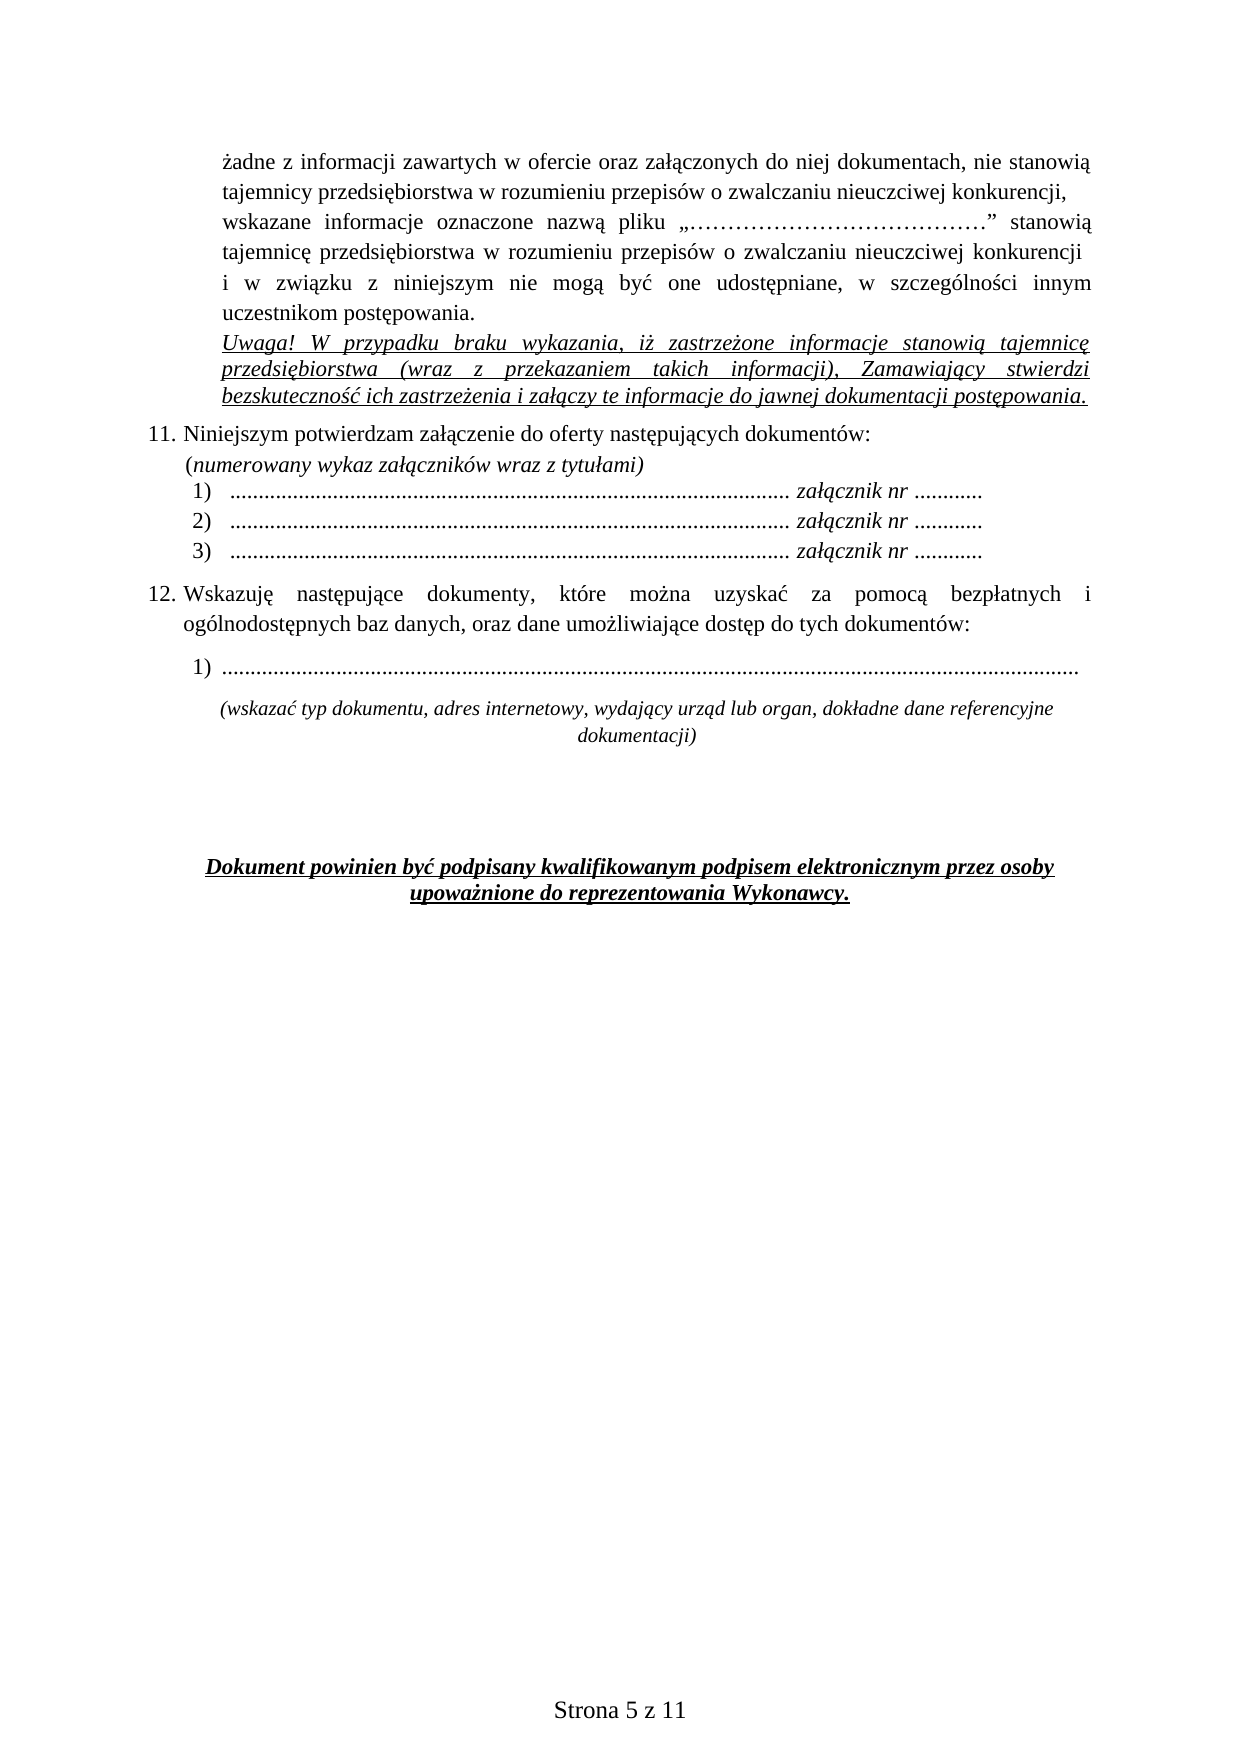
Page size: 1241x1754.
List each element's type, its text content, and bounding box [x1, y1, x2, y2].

text 1) ...................................................................................................................................................... [192, 653, 1092, 679]
text Uwaga! W przypadku braku wykazania, iż zastrzeżone informacje stanowią tajemnicę przedsiębiorstwa (wraz z przekazaniem takich informacji), Zamawiający stwierdzi bezskuteczność ich zastrzeżenia i załączy te informacje do jawnej dokumentacji postępowania. [221, 329, 1092, 408]
list żadne z informacji zawartych w ofercie oraz załączonych do niej dokumentach, nie stanowią tajemnicy przedsiębiorstwa w rozumieniu przepisów o zwalczaniu nieuczciwej konkurencji, [185, 148, 1092, 204]
list Wskazuję następujące dokumenty, które można uzyskać za pomocą bezpłatnych i ogólnodostępnych baz danych, oraz dane umożliwiające dostęp do tych dokumentów: [148, 580, 1092, 637]
list Niniejszym potwierdzam załączenie do oferty następujących dokumentów: [148, 421, 1092, 447]
list .................................................................................................. załącznik nr ............ [192, 507, 1092, 534]
list .................................................................................................. załącznik nr ............ [192, 477, 1092, 503]
text Dokument powinien być podpisany kwalifikowanym podpisem elektronicznym przez osoby upoważnione do reprezentowania Wykonawcy. [169, 853, 1092, 906]
text (wskazać typ dokumentu, adres internetowy, wydający urząd lub organ, dokładne dane referencyjne dokumentacji) [183, 696, 1092, 747]
list wskazane informacje oznaczone nazwą pliku „…………………………………” stanowią tajemnicę przedsiębiorstwa w rozumieniu przepisów o zwalczaniu nieuczciwej konkurencji i w związku z niniejszym nie mogą być one udostępniane, w szczególności innym uczestnikom postępowania. [185, 208, 1092, 325]
list .................................................................................................. załącznik nr ............ [192, 537, 1092, 564]
text (numerowany wykaz załączników wraz z tytułami) [148, 451, 1092, 477]
